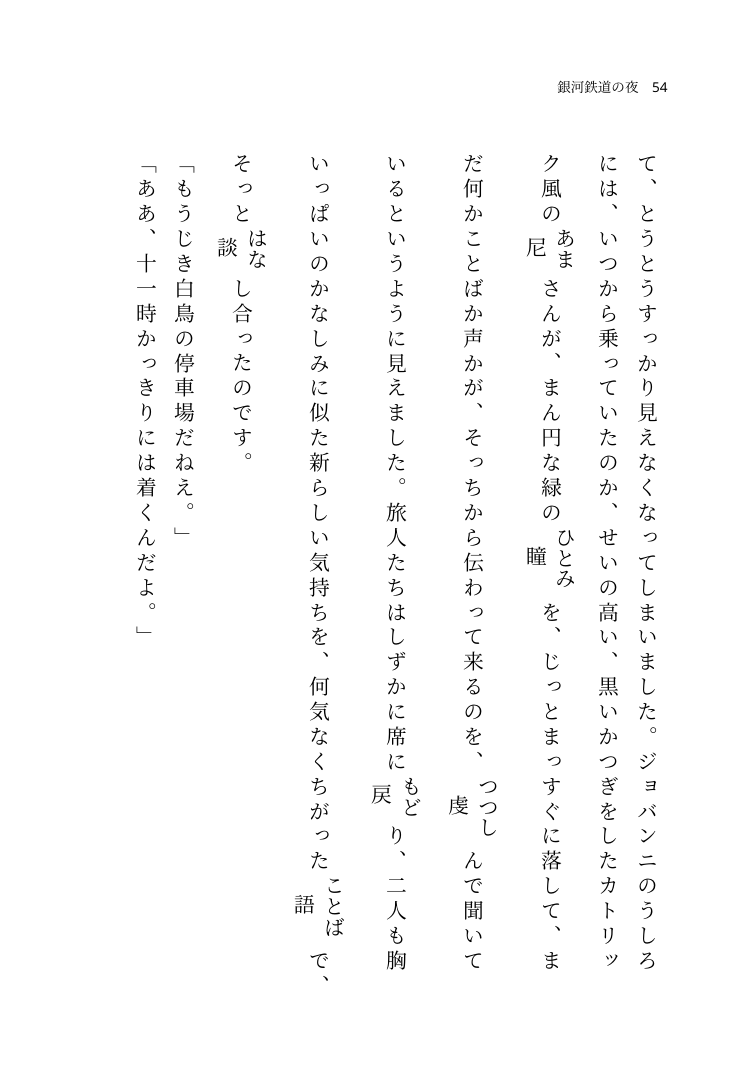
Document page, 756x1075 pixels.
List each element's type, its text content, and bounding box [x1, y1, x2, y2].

text 「ああ、十一時かっきりには着くんだよ。」 [127, 153, 166, 975]
text 「もうじき白鳥の停車場だねえ。」 [166, 153, 204, 975]
